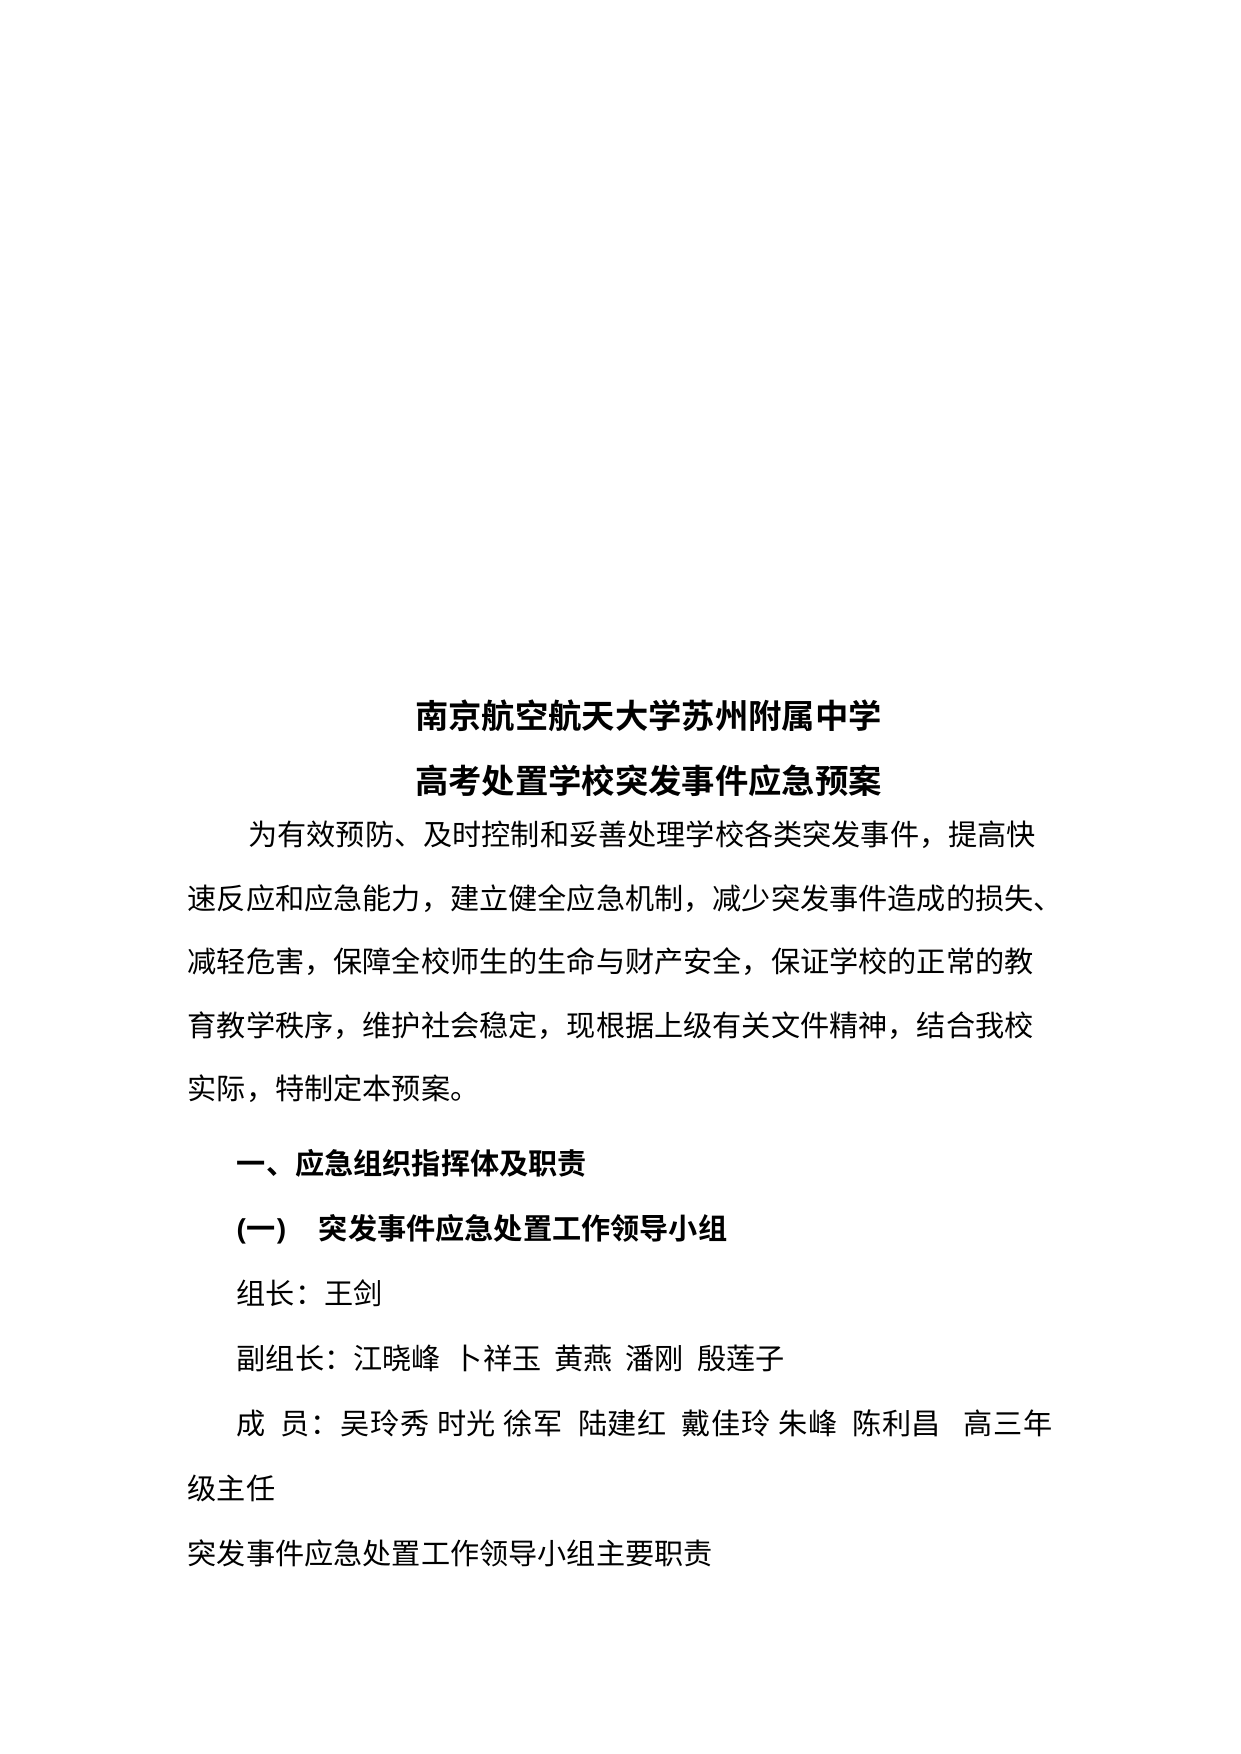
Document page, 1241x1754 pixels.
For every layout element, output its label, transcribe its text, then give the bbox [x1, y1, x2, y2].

text 高考处置学校突发事件应急预案 [187, 747, 1053, 812]
text 一、应急组织指挥体及职责 [187, 1129, 1053, 1194]
text 突发事件应急处置工作领导小组主要职责 [187, 1519, 1053, 1584]
text 南京航空航天大学苏州附属中学 [187, 682, 1053, 747]
text 成 员：吴玲秀 时光 徐军 陆建红 戴佳玲 朱峰 陈利昌 高三年级主任 [187, 1389, 1053, 1519]
text 为有效预防、及时控制和妥善处理学校各类突发事件，提高快速反应和应急能力，建立健全应急机制，减少突发事件造成的损失、减轻危害，保障全校师生的生命与财产安全，保证学校的正常的教育教学秩序，维护社会稳定，现根据上级有关文件精神，结合我校实际，特制定本预案。 [187, 812, 1053, 1108]
text 组长：王剑 [187, 1259, 1053, 1324]
text 副组长：江晓峰 卜祥玉 黄燕 潘刚 殷莲子 [187, 1324, 1053, 1389]
list 突发事件应急处置工作领导小组 [187, 1194, 1053, 1259]
